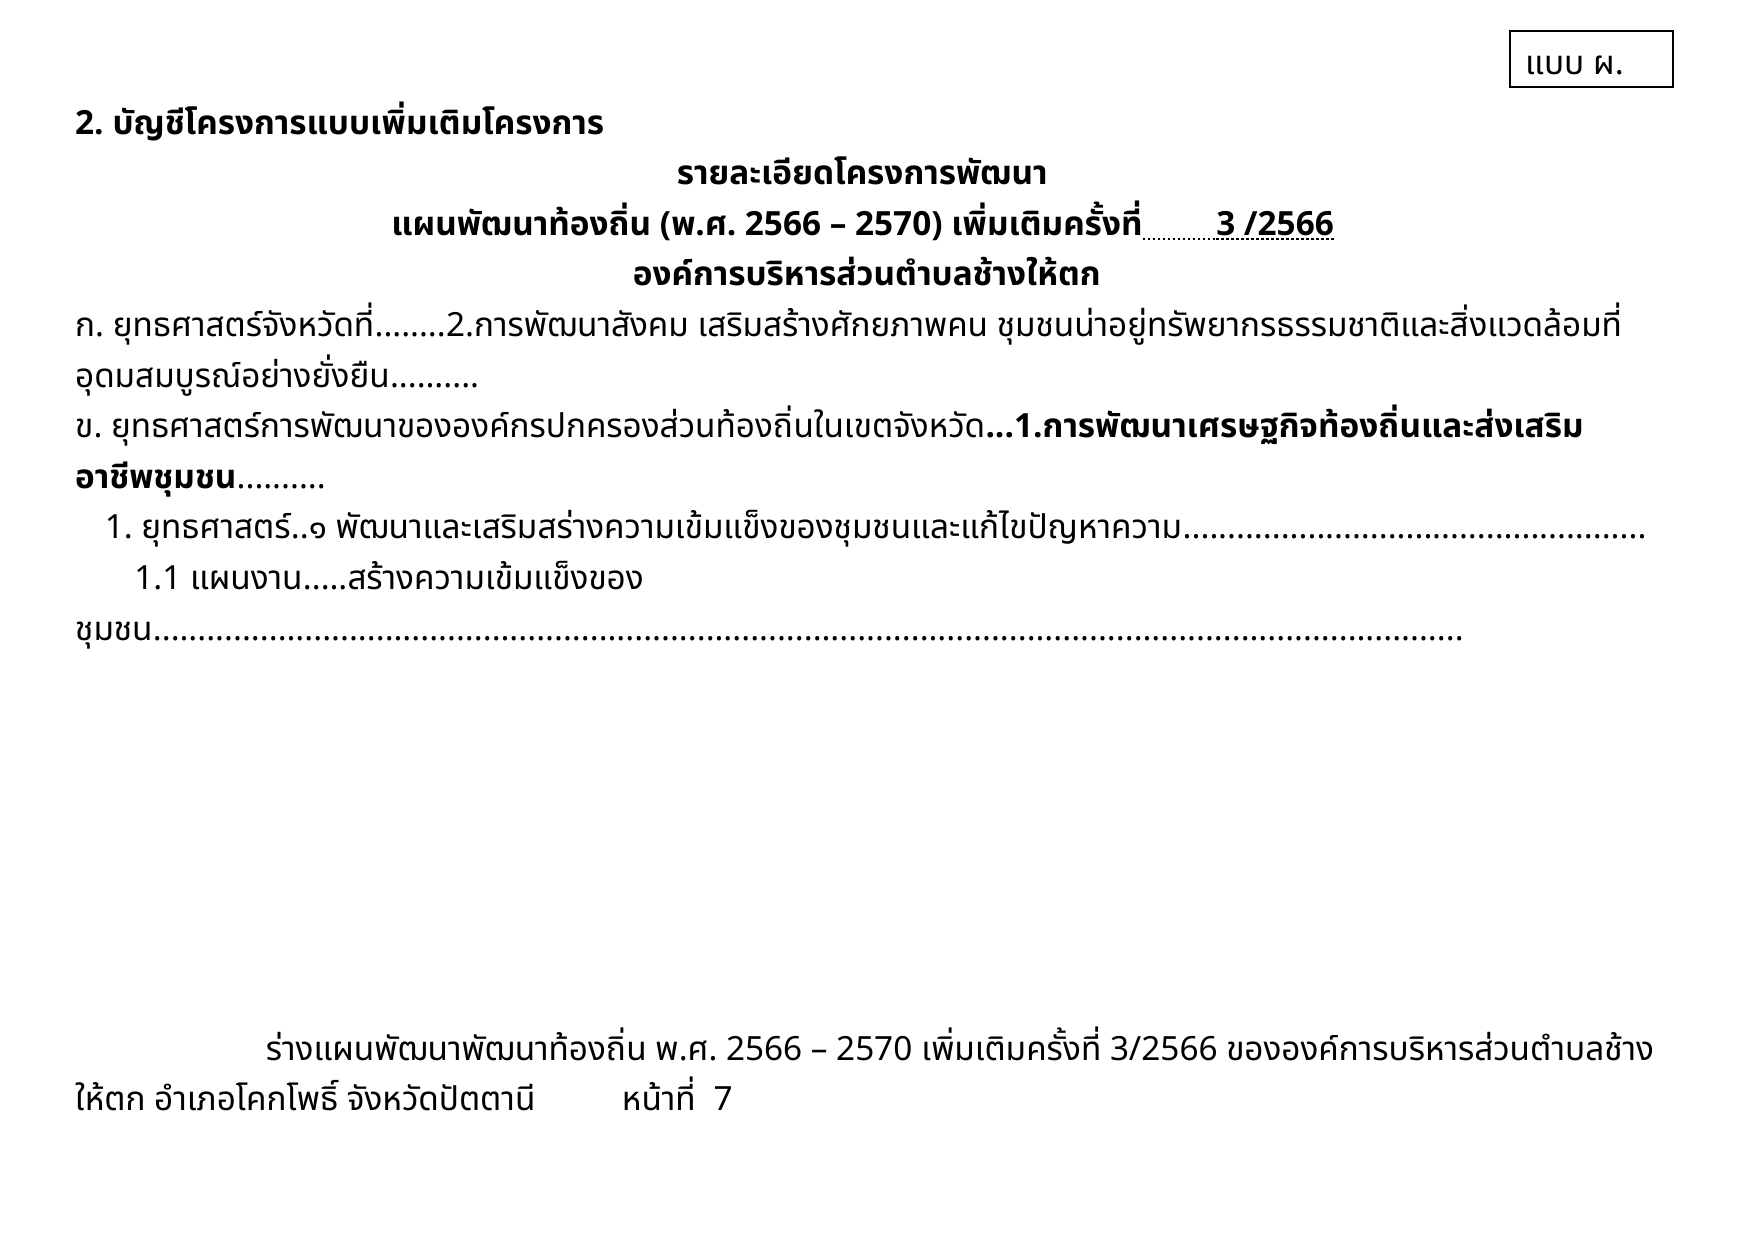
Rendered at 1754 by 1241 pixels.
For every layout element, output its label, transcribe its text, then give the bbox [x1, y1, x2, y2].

text 1. ยุทธศาสตร์...................................................... [75, 503, 1649, 554]
text แผนพัฒนาท้องถิ่น (พ.ศ. 2566 – 2570) เพิ่มเติมครั้งที่ 3 /2566 [75, 200, 1649, 250]
text 1.1 แผนงาน........................................................................................................................................................ [75, 554, 1649, 655]
text 2. บัญชีโครงการแบบเพิ่มเติมโครงการ [75, 99, 1679, 149]
text รายละเอียดโครงการพัฒนา [75, 149, 1649, 200]
text องค์การบริหารส่วนตำบลช้างให้ตก [75, 250, 1649, 301]
text ก. ยุทธศาสตร์จังหวัดที่.................. [75, 301, 1649, 402]
text ข. ยุทธศาสตร์การพัฒนาขององค์กรปกครองส่วนท้องถิ่นในเขตจังหวัด............. [75, 402, 1649, 503]
